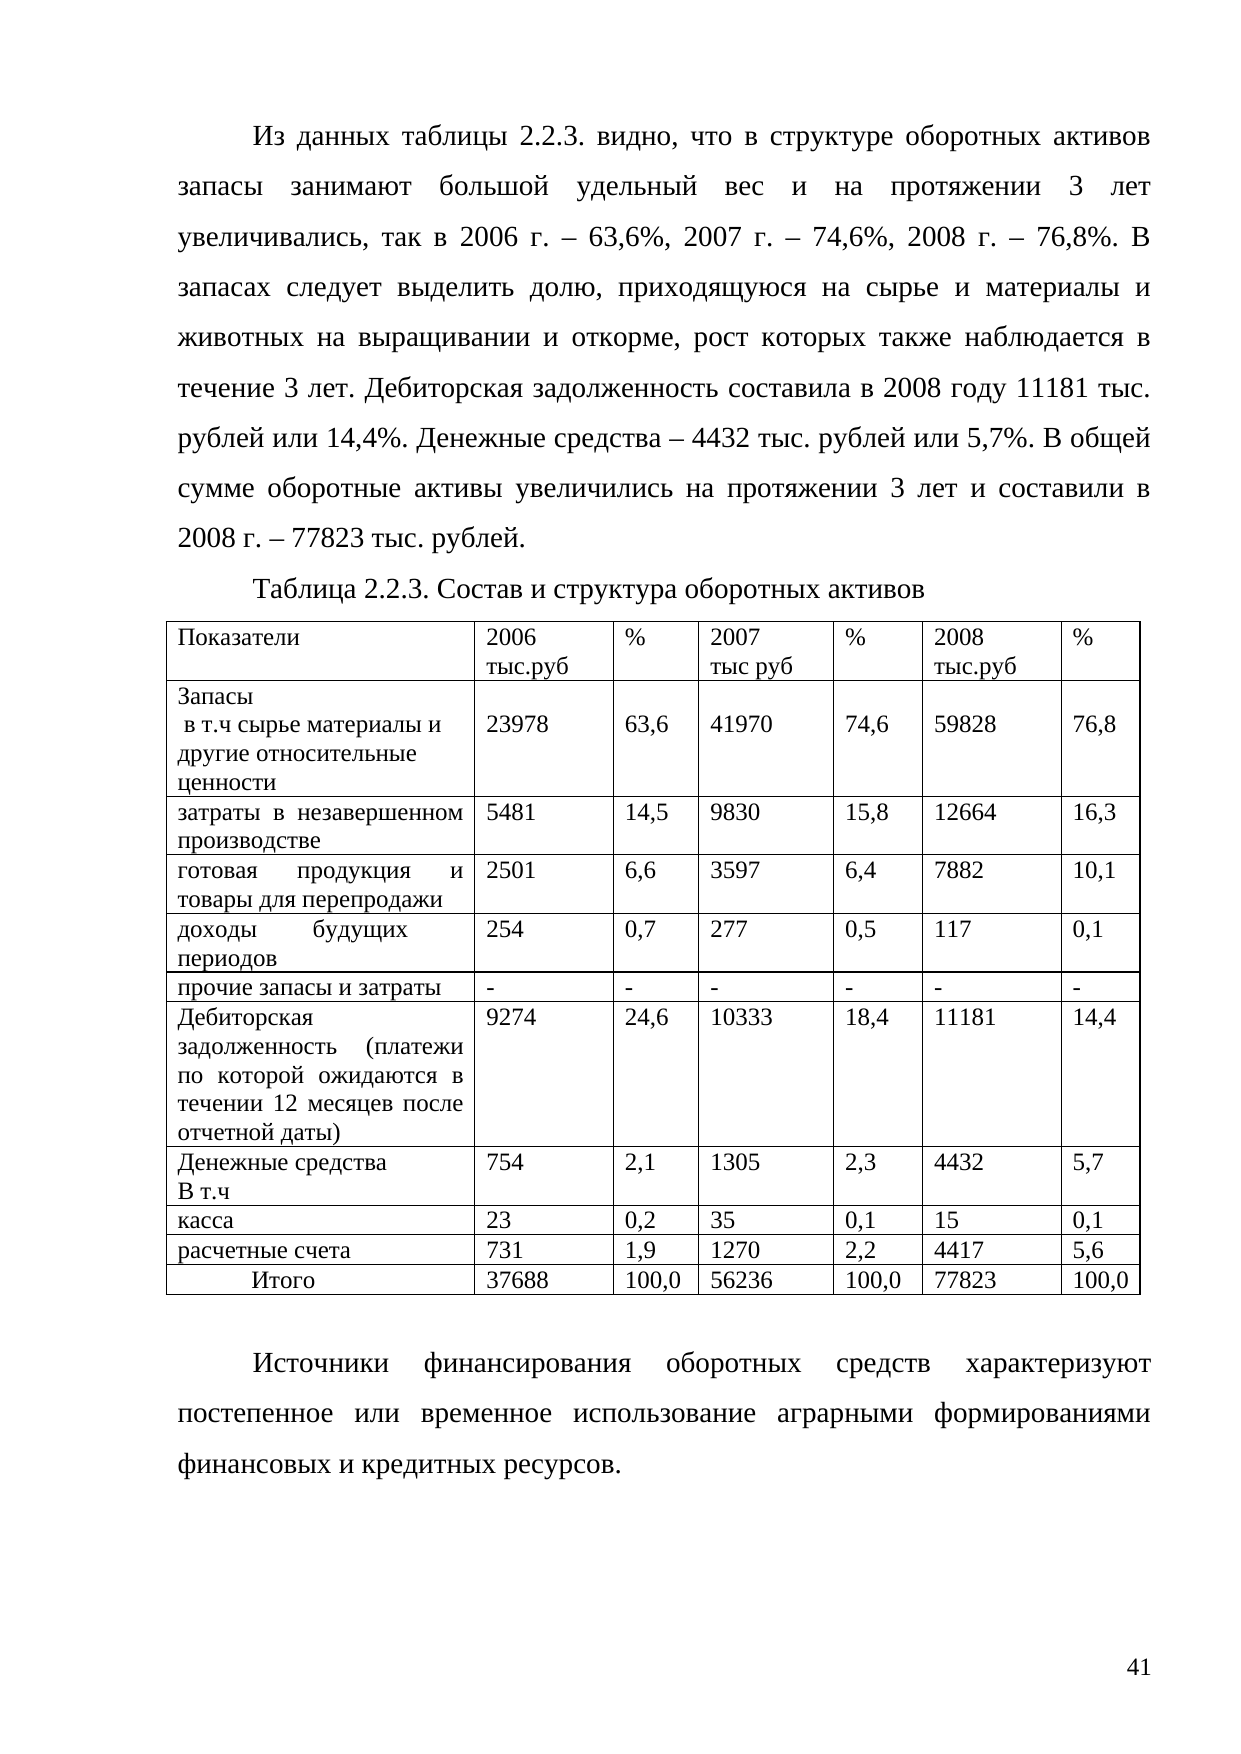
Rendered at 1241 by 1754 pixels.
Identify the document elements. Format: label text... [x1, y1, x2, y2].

table_cell 74,6 [834, 681, 922, 796]
table_cell 0,1 [1062, 1206, 1139, 1234]
table_cell 3597 [699, 855, 833, 913]
table_header 2007 тыс руб [699, 622, 833, 680]
table_cell 6,6 [614, 855, 698, 913]
table_cell 23 [475, 1206, 613, 1234]
table_cell 14,5 [614, 797, 698, 854]
table_cell 5,7 [1062, 1147, 1139, 1204]
table_cell 100,0 [614, 1265, 698, 1294]
table_cell 23978 [475, 681, 613, 796]
table_cell 41970 [699, 681, 833, 796]
table_cell 1,9 [614, 1235, 698, 1264]
table_cell 0,7 [614, 914, 698, 971]
table_cell 10,1 [1062, 855, 1139, 913]
table_cell 9274 [475, 1002, 613, 1146]
table_cell прочие запасы и затраты [167, 973, 474, 1001]
table_cell 5481 [475, 797, 613, 854]
table_cell 11181 [923, 1002, 1061, 1146]
table_cell 754 [475, 1147, 613, 1204]
table_cell 10333 [699, 1002, 833, 1146]
table_cell Итого [167, 1265, 474, 1294]
table_header % [614, 622, 698, 680]
text Источники финансирования оборотных средств характеризуют постепенное или временное использование аграрными формированиями финансовых и кредитных ресурсов. [177, 1345, 1152, 1479]
table_cell 100,0 [834, 1265, 922, 1294]
table_cell Дебиторская задолженность (платежи по которой ожидаются в течении 12 месяцев после отчетной даты) [167, 1002, 474, 1146]
table_cell - [614, 973, 698, 1001]
table_cell - [923, 973, 1061, 1001]
table_cell 7882 [923, 855, 1061, 913]
table_cell Запасы в т.ч сырье материалы и другие относительные ценности [167, 681, 474, 796]
table_cell 4432 [923, 1147, 1061, 1204]
table_cell 1305 [699, 1147, 833, 1204]
table_cell 16,3 [1062, 797, 1139, 854]
table_cell доходы будущих периодов [167, 914, 474, 971]
table_cell - [699, 973, 833, 1001]
table_cell 56236 [699, 1265, 833, 1294]
table_cell 1270 [699, 1235, 833, 1264]
table_cell 12664 [923, 797, 1061, 854]
text Из данных таблицы 2.2.3. видно, что в структуре оборотных активов запасы занимают большой удельный вес и на протяжении 3 лет увеличивались, так в . – 63,6%, . – 74,6%, . – 76,8%. В запасах следует выделить долю, приходящуюся на сырье и материалы и животных на выращивании и откорме, рост которых также наблюдается в течение 3 лет. Дебиторская задолженность составила в 2008 году 11181 тыс. рублей или 14,4%. Денежные средства – 4432 тыс. рублей или 5,7%. В общей сумме оборотные активы увеличились на протяжении 3 лет и составили в . – 77823 тыс. рублей. [177, 118, 1152, 554]
table_cell касса [167, 1206, 474, 1234]
table_header Показатели [167, 622, 474, 680]
table_cell 14,4 [1062, 1002, 1139, 1146]
table_cell 0,2 [614, 1206, 698, 1234]
table_cell 77823 [923, 1265, 1061, 1294]
table_cell готовая продукция и товары для перепродажи [167, 855, 474, 913]
table_cell 63,6 [614, 681, 698, 796]
table_cell 0,5 [834, 914, 922, 971]
table_cell 15,8 [834, 797, 922, 854]
table_cell 277 [699, 914, 833, 971]
text Таблица 2.2.3. Состав и структура оборотных активов [177, 571, 1152, 604]
table_cell 6,4 [834, 855, 922, 913]
table_cell 4417 [923, 1235, 1061, 1264]
table_header % [1062, 622, 1139, 680]
table_cell 0,1 [1062, 914, 1139, 971]
table_cell 731 [475, 1235, 613, 1264]
table_cell 2,2 [834, 1235, 922, 1264]
table_cell 37688 [475, 1265, 613, 1294]
table_cell 100,0 [1062, 1265, 1139, 1294]
table_cell 18,4 [834, 1002, 922, 1146]
table_header 2006 тыс.руб [475, 622, 613, 680]
table_cell - [1062, 973, 1139, 1001]
table_cell 2,1 [614, 1147, 698, 1204]
table_cell 15 [923, 1206, 1061, 1234]
table_cell 2501 [475, 855, 613, 913]
table_header 2008 тыс.руб [923, 622, 1061, 680]
table_cell 117 [923, 914, 1061, 971]
table_header % [834, 622, 922, 680]
table_cell 35 [699, 1206, 833, 1234]
table_cell 0,1 [834, 1206, 922, 1234]
table_cell 2,3 [834, 1147, 922, 1204]
table_cell Денежные средства В т.ч [167, 1147, 474, 1204]
table_cell 59828 [923, 681, 1061, 796]
table_cell 254 [475, 914, 613, 971]
table_cell - [834, 973, 922, 1001]
table_cell - [475, 973, 613, 1001]
table_cell затраты в незавершенном производстве [167, 797, 474, 854]
table_cell 76,8 [1062, 681, 1139, 796]
table_cell 5,6 [1062, 1235, 1139, 1264]
table_cell расчетные счета [167, 1235, 474, 1264]
table_cell 24,6 [614, 1002, 698, 1146]
table_cell 9830 [699, 797, 833, 854]
